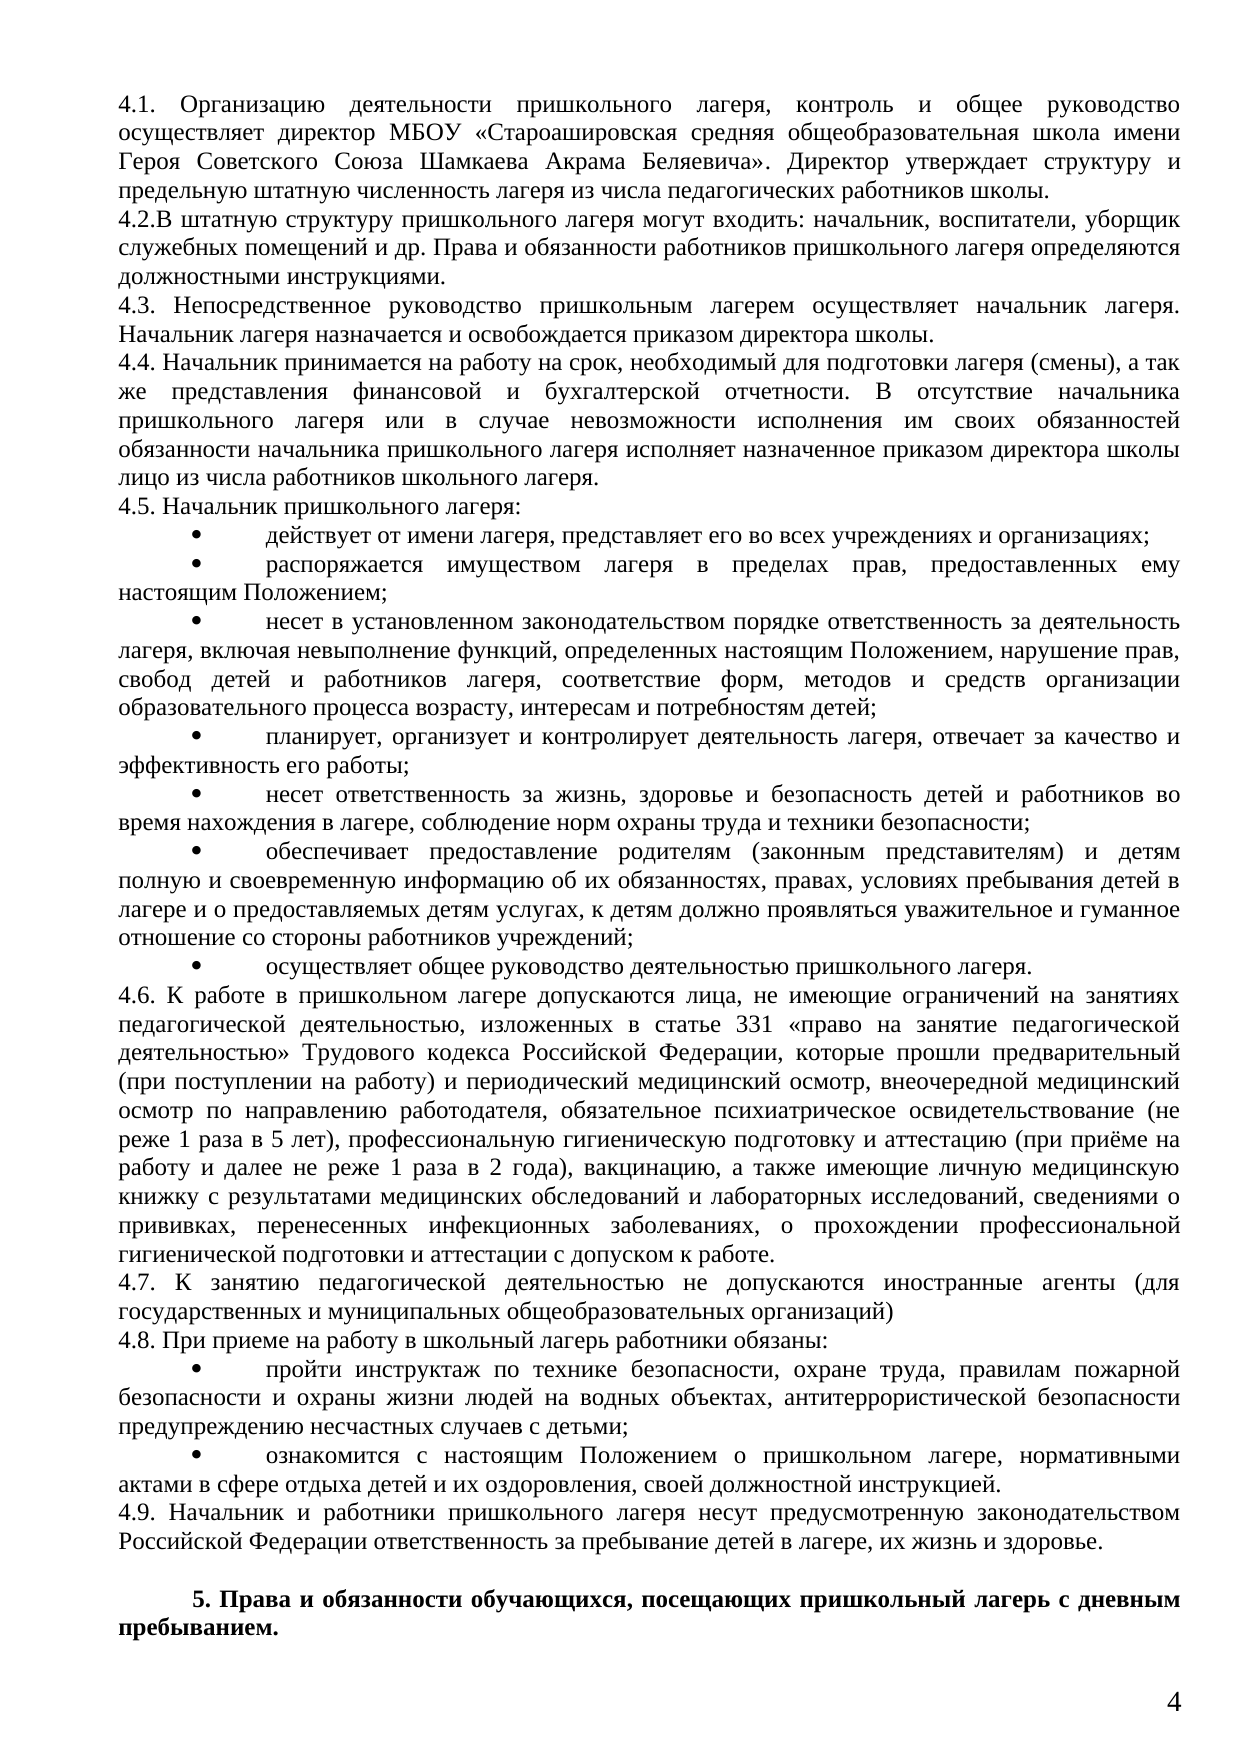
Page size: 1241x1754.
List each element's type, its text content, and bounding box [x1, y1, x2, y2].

list действует от имени лагеря, представляет его во всех учреждениях и организациях; [118, 520, 1181, 549]
list распоряжается имуществом лагеря в пределах прав, предоставленных ему настоящим Положением; [118, 549, 1181, 606]
text 4.1. Организацию деятельности пришкольного лагеря, контроль и общее руководство осуществляет директор МБОУ «Староашировская средняя общеобразовательная школа имени Героя Советского Союза Шамкаева Акрама Беляевича». Директор утверждает структуру и предельную штатную численность лагеря из числа педагогических работников школы. [118, 89, 1181, 204]
list пройти инструктаж по технике безопасности, охране труда, правилам пожарной безопасности и охраны жизни людей на водных объектах, антитеррористической безопасности предупреждению несчастных случаев с детьми; [118, 1354, 1181, 1440]
list обеспечивает предоставление родителям (законным представителям) и детям полную и своевременную информацию об их обязанностях, правах, условиях пребывания детей в лагере и о предоставляемых детям услугах, к детям должно проявляться уважительное и гуманное отношение со стороны работников учреждений; [118, 836, 1181, 951]
text 4.7. К занятию педагогической деятельностью не допускаются иностранные агенты (для государственных и муниципальных общеобразовательных организаций) [118, 1267, 1181, 1325]
text 5. Права и обязанности обучающихся, посещающих пришкольный лагерь с дневным пребыванием. [118, 1584, 1181, 1641]
list планирует, организует и контролирует деятельность лагеря, отвечает за качество и эффективность его работы; [118, 721, 1181, 779]
text 4.2.В штатную структуру пришкольного лагеря могут входить: начальник, воспитатели, уборщик служебных помещений и др. Права и обязанности работников пришкольного лагеря определяются должностными инструкциями. [118, 204, 1181, 290]
text 4.3. Непосредственное руководство пришкольным лагерем осуществляет начальник лагеря. Начальник лагеря назначается и освобождается приказом директора школы. [118, 290, 1181, 347]
text 4.5. Начальник пришкольного лагеря: [118, 491, 1181, 520]
list ознакомится с настоящим Положением о пришкольном лагере, нормативными актами в сфере отдыха детей и их оздоровления, своей должностной инструкцией. [118, 1440, 1181, 1497]
list осуществляет общее руководство деятельностью пришкольного лагеря. [118, 951, 1181, 980]
list несет ответственность за жизнь, здоровье и безопасность детей и работников во время нахождения в лагере, соблюдение норм охраны труда и техники безопасности; [118, 779, 1181, 836]
text 4.8. При приеме на работу в школьный лагерь работники обязаны: [118, 1325, 1181, 1354]
text 4.4. Начальник принимается на работу на срок, необходимый для подготовки лагеря (смены), а так же представления финансовой и бухгалтерской отчетности. В отсутствие начальника пришкольного лагеря или в случае невозможности исполнения им своих обязанностей обязанности начальника пришкольного лагеря исполняет назначенное приказом директора школы лицо из числа работников школьного лагеря. [118, 347, 1181, 491]
text 4.6. К работе в пришкольном лагере допускаются лица, не имеющие ограничений на занятиях педагогической деятельностью, изложенных в статье 331 «право на занятие педагогической деятельностью» Трудового кодекса Российской Федерации, которые прошли предварительный (при поступлении на работу) и периодический медицинский осмотр, внеочередной медицинский осмотр по направлению работодателя, обязательное психиатрическое освидетельствование (не реже 1 раза в 5 лет), профессиональную гигиеническую подготовку и аттестацию (при приёме на работу и далее не реже 1 раза в 2 года), вакцинацию, а также имеющие личную медицинскую книжку с результатами медицинских обследований и лабораторных исследований, сведениями о прививках, перенесенных инфекционных заболеваниях, о прохождении профессиональной гигиенической подготовки и аттестации с допуском к работе. [118, 980, 1181, 1267]
list несет в установленном законодательством порядке ответственность за деятельность лагеря, включая невыполнение функций, определенных настоящим Положением, нарушение прав, свобод детей и работников лагеря, соответствие форм, методов и средств организации образовательного процесса возрасту, интересам и потребностям детей; [118, 606, 1181, 721]
text 4.9. Начальник и работники пришкольного лагеря несут предусмотренную законодательством Российской Федерации ответственность за пребывание детей в лагере, их жизнь и здоровье. [118, 1497, 1181, 1555]
